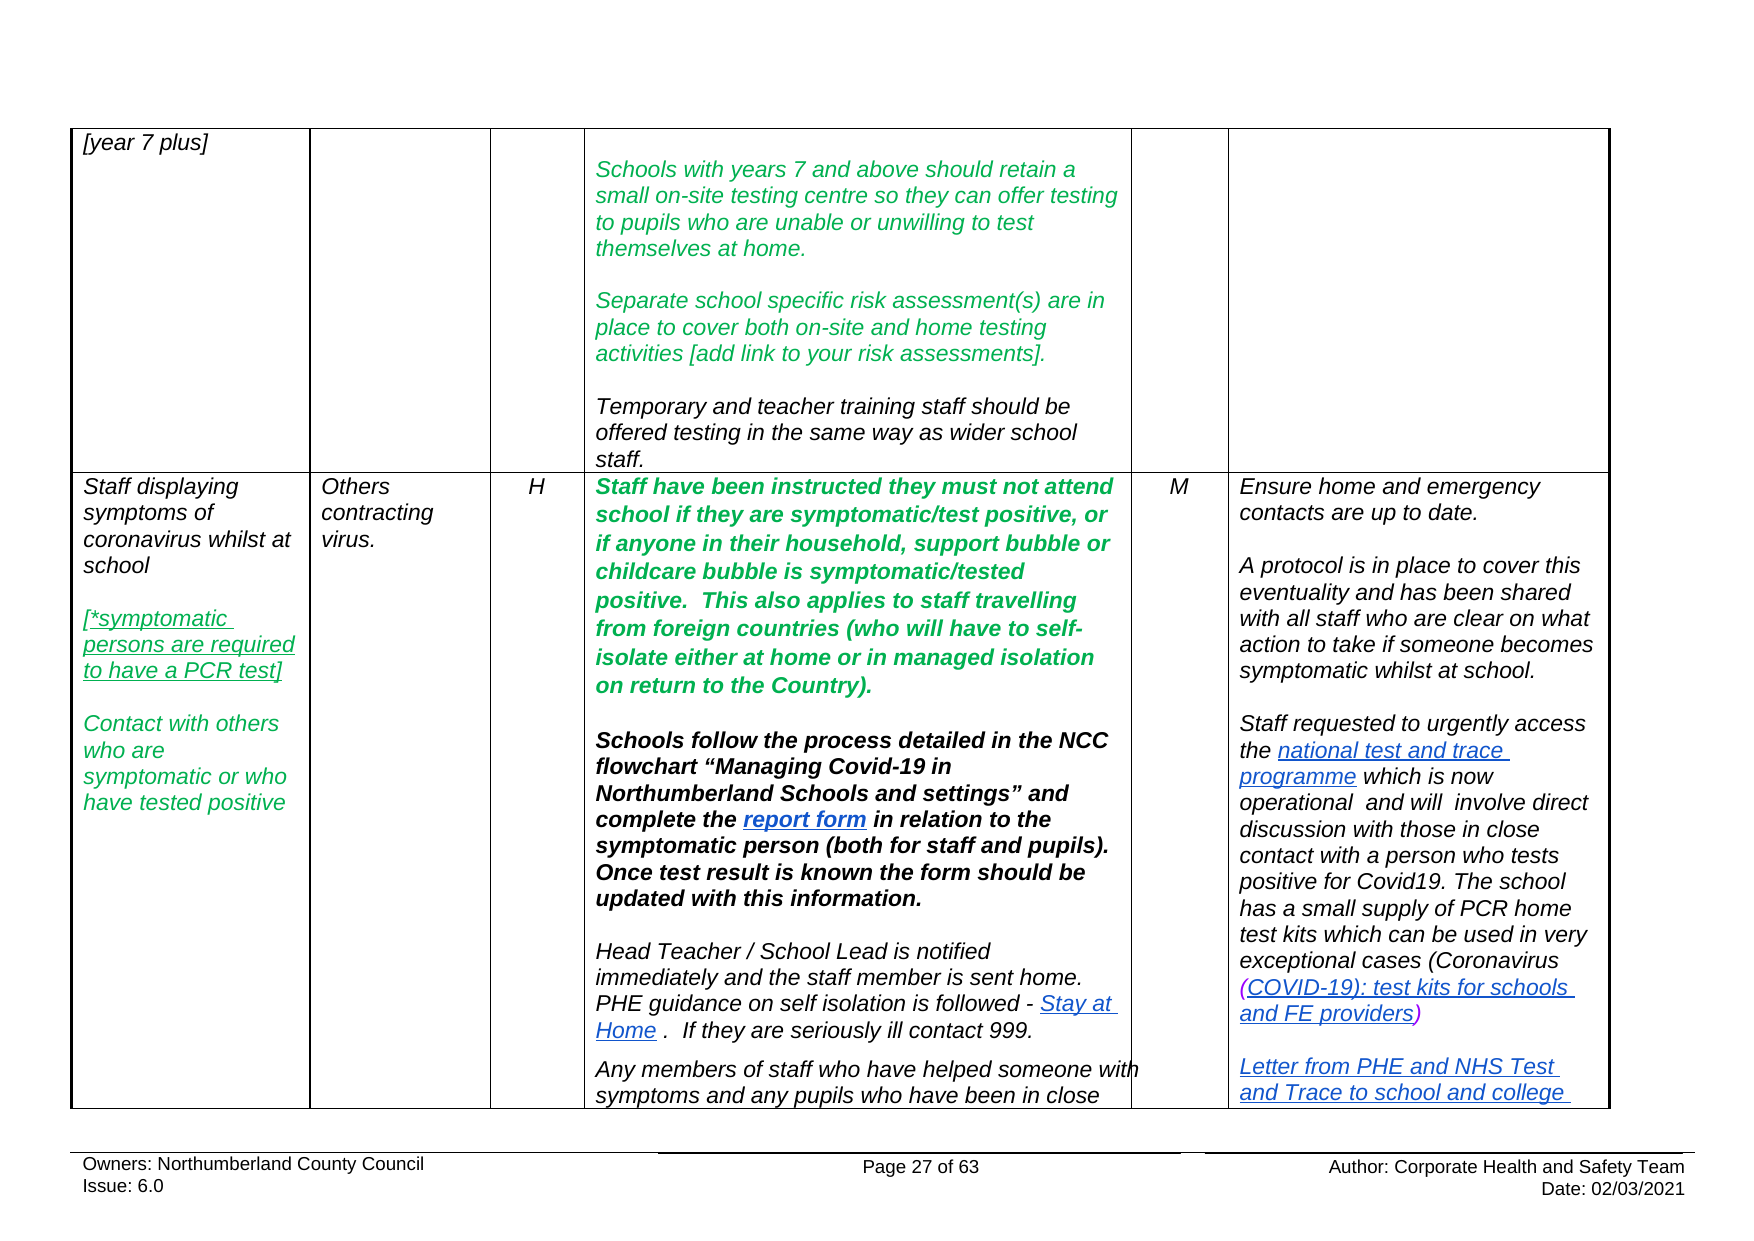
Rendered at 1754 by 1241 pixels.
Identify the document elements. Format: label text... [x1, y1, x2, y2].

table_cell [1229, 473, 1608, 1108]
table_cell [73, 473, 309, 1108]
table_cell M [1132, 129, 1228, 472]
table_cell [1229, 129, 1608, 472]
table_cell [585, 129, 1131, 472]
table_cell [311, 129, 490, 472]
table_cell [585, 473, 1131, 1108]
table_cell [311, 473, 490, 1108]
table_cell H [491, 473, 584, 1108]
table_cell H [491, 129, 584, 472]
table_cell M [1132, 473, 1228, 1108]
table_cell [73, 129, 309, 472]
